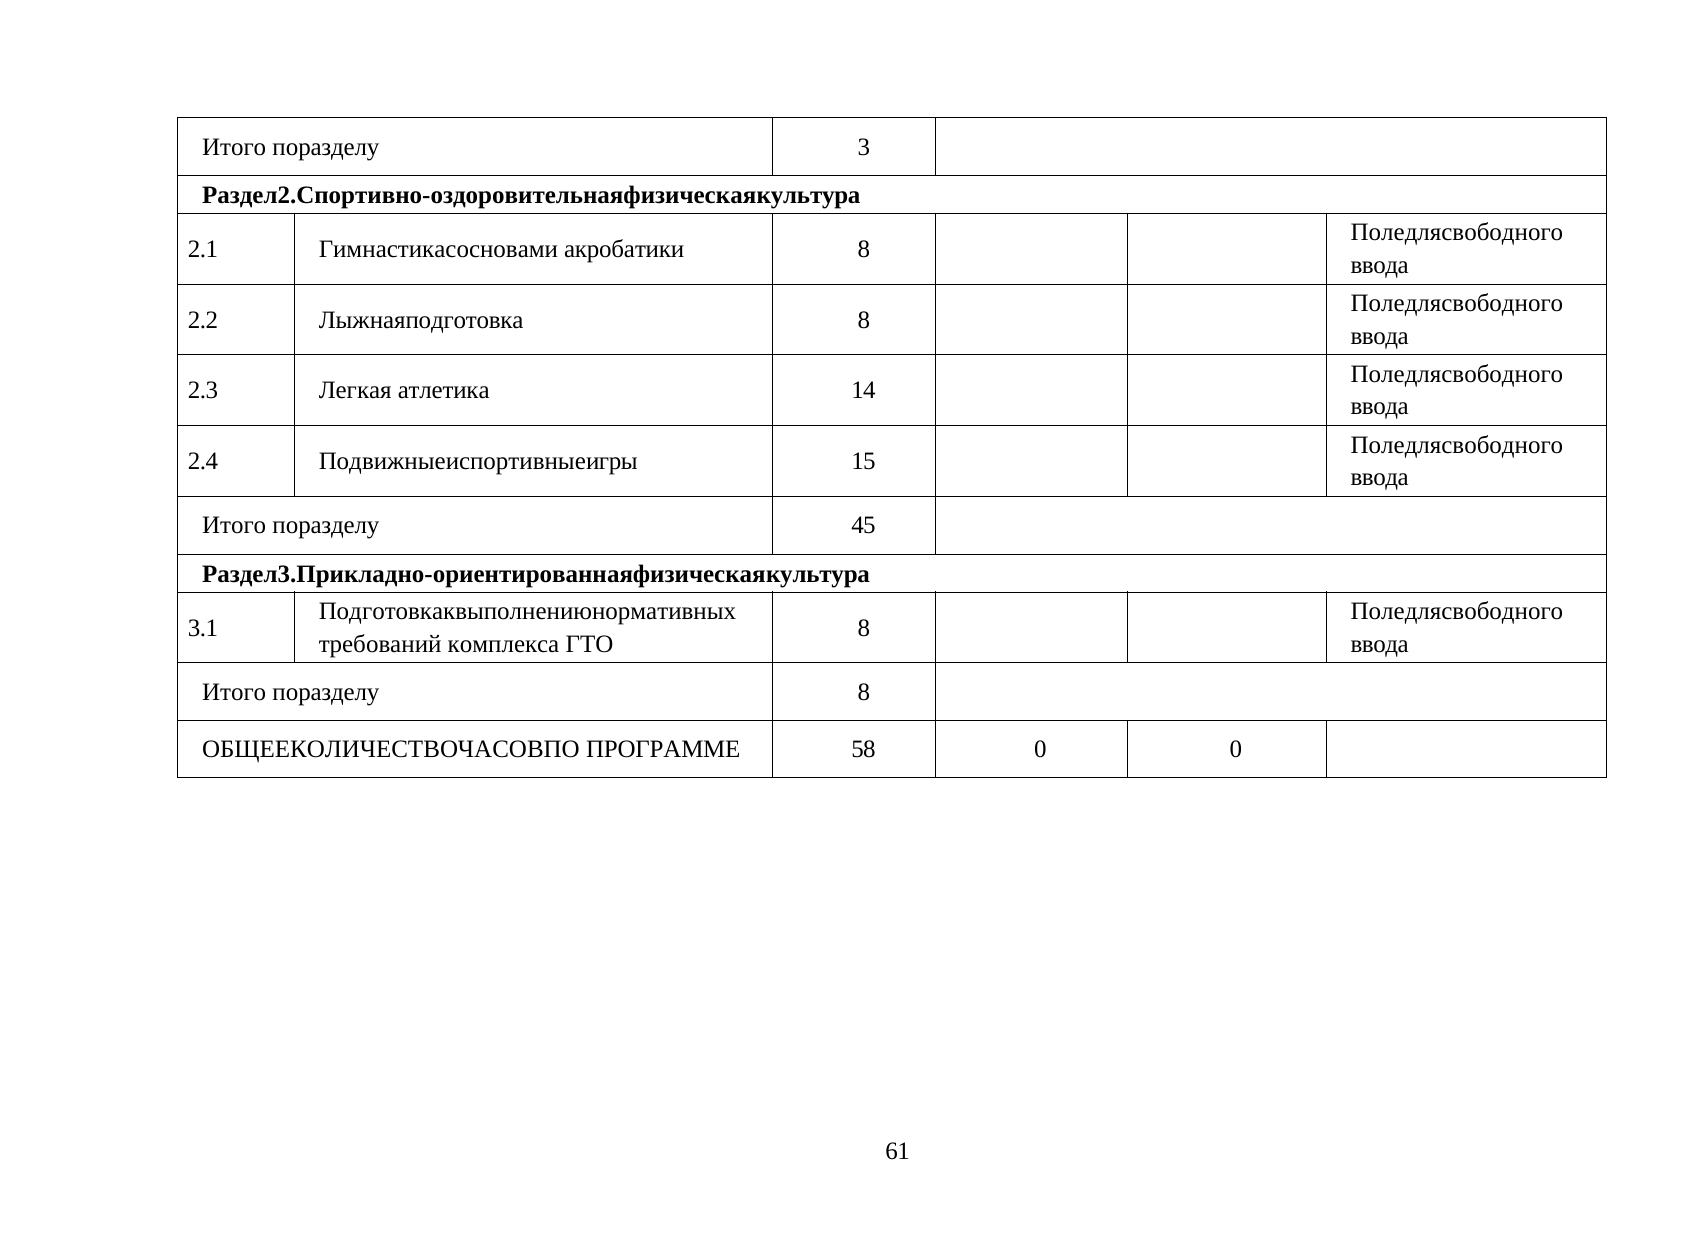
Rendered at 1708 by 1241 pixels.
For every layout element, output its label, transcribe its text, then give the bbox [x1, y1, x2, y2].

table_cell 8 [773, 214, 935, 284]
table_cell [1128, 355, 1326, 425]
table_cell Поледлясвободного ввода [1327, 593, 1606, 662]
table_cell 2.1 [178, 214, 294, 284]
table_header [936, 118, 1606, 175]
table_cell [936, 497, 1606, 554]
table_cell 2.2 [178, 285, 294, 354]
table_header 3 [773, 118, 935, 175]
table_cell [936, 355, 1127, 425]
table_cell Лыжнаяподготовка [295, 285, 772, 354]
table_cell 2.4 [178, 426, 294, 496]
table_cell [1327, 721, 1606, 777]
table_cell [1128, 593, 1326, 662]
table_cell [936, 663, 1606, 720]
table_cell Поледлясвободного ввода [1327, 426, 1606, 496]
table_cell ОБЩЕЕКОЛИЧЕСТВОЧАСОВПО ПРОГРАММЕ [178, 721, 772, 777]
table_cell 3.1 [178, 593, 294, 662]
table_cell [1128, 426, 1326, 496]
table_cell Раздел3.Прикладно-ориентированнаяфизическаякультура [178, 555, 1606, 591]
table_cell 0 [1128, 721, 1326, 777]
table_cell Легкая атлетика [295, 355, 772, 425]
table_cell Гимнастикасосновами акробатики [295, 214, 772, 284]
table_cell 8 [773, 593, 935, 662]
table_cell 58 [773, 721, 935, 777]
table_cell [936, 593, 1127, 662]
table_cell [936, 214, 1127, 284]
table_cell Поледлясвободного ввода [1327, 214, 1606, 284]
table_cell [936, 285, 1127, 354]
table_cell [1128, 214, 1326, 284]
table_cell Итого поразделу [178, 497, 772, 554]
table_cell 14 [773, 355, 935, 425]
table_cell 0 [936, 721, 1127, 777]
table_cell 45 [773, 497, 935, 554]
table_cell 15 [773, 426, 935, 496]
table_cell Итого поразделу [178, 663, 772, 720]
table_header Итого поразделу [178, 118, 772, 175]
table_cell Подготовкаквыполнениюнормативных требований комплекса ГТО [295, 593, 772, 662]
table_cell Поледлясвободного ввода [1327, 355, 1606, 425]
table_cell Подвижныеиспортивныеигры [295, 426, 772, 496]
table_cell [1128, 285, 1326, 354]
table_cell Поледлясвободного ввода [1327, 285, 1606, 354]
table_cell 8 [773, 285, 935, 354]
table_cell [936, 426, 1127, 496]
table_cell Раздел2.Спортивно-оздоровительнаяфизическаякультура [178, 176, 1606, 213]
table_cell 8 [773, 663, 935, 720]
table_cell 2.3 [178, 355, 294, 425]
